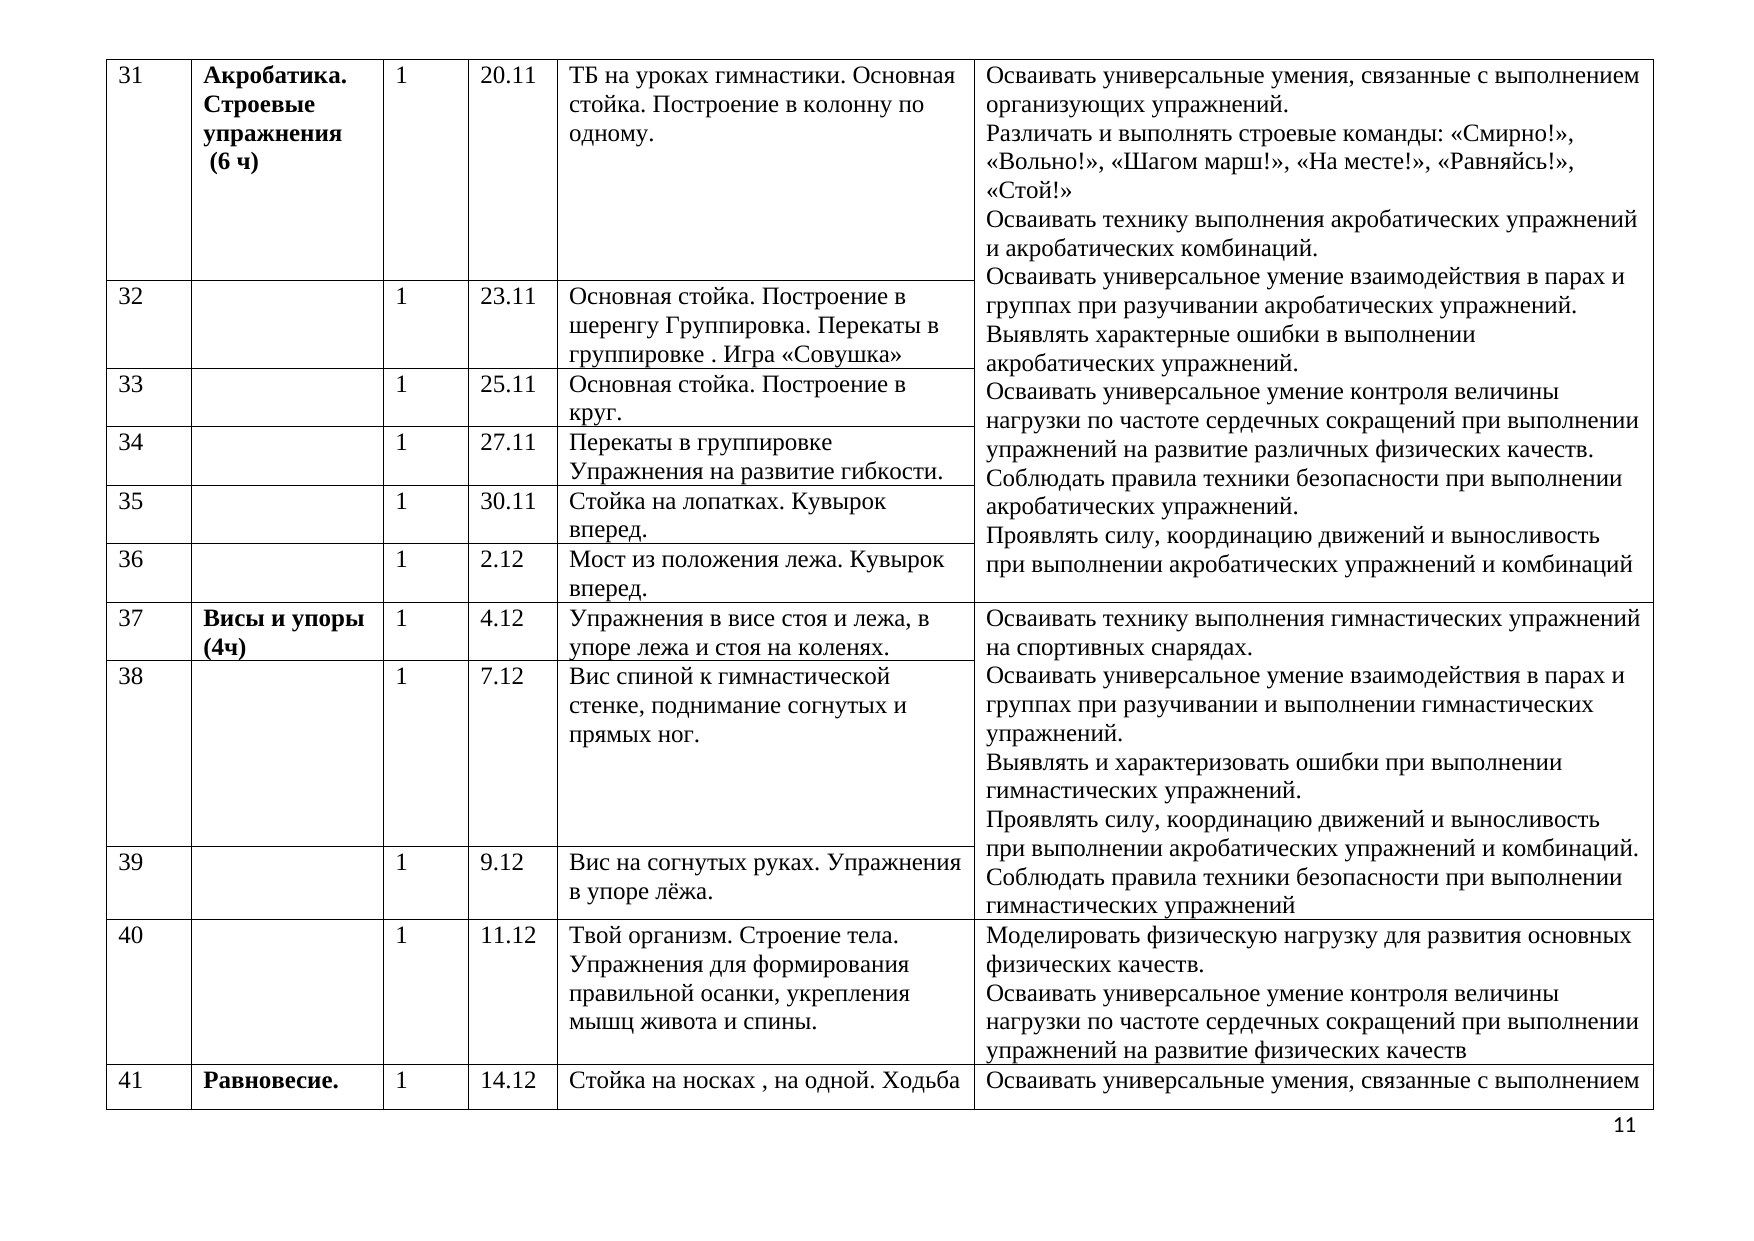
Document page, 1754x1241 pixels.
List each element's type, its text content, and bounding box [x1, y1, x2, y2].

table_cell 1 [384, 661, 468, 846]
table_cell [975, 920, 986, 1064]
table_cell 39 [107, 847, 191, 919]
table_cell 37 [107, 603, 191, 660]
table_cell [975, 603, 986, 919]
table_cell 1 [384, 603, 468, 660]
table_cell 27.11 [469, 427, 557, 485]
table_cell 41 [107, 1065, 191, 1109]
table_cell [975, 1065, 1653, 1109]
table_cell 35 [107, 486, 191, 543]
table_cell 1 [384, 920, 468, 1064]
table_cell 23.11 [469, 281, 557, 368]
table_cell [192, 486, 383, 543]
table_cell 32 [107, 281, 191, 368]
table_cell 1 [384, 847, 468, 919]
table_cell [192, 281, 383, 368]
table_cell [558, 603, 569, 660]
table_cell 33 [107, 369, 191, 426]
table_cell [192, 1065, 383, 1109]
table_cell ТБ на уроках гимнастики. Основная стойка. Построение в колонну по одному. [558, 60, 974, 280]
table_cell 1 [384, 60, 468, 280]
table_cell [192, 847, 383, 919]
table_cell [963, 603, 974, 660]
table_cell 7.12 [469, 661, 557, 846]
table_cell [192, 544, 383, 602]
table_cell 1 [384, 427, 468, 485]
table_cell 1 [384, 369, 468, 426]
table_cell 4.12 [469, 603, 557, 660]
table_cell 30.11 [469, 486, 557, 543]
table_cell 38 [107, 661, 191, 846]
table_cell 1 [384, 281, 468, 368]
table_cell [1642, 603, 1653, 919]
table_cell Основная стойка. Построение в шеренгу Группировка. Перекаты в группировке . Игра «Совушка» [558, 281, 974, 368]
table_cell 31 [107, 60, 191, 280]
table_cell [192, 369, 383, 426]
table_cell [558, 1065, 974, 1109]
table_cell 36 [107, 544, 191, 602]
table_cell 1 [384, 1065, 468, 1109]
table_cell Твой организм. Строение тела. Упражнения для формирования правильной осанки, укрепления мышц живота и спины. [558, 920, 974, 1064]
table_cell Перекаты в группировке Упражнения на развитие гибкости. [558, 427, 974, 485]
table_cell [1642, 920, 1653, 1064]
table_cell 14.12 [469, 1065, 557, 1109]
table_cell 25.11 [469, 369, 557, 426]
table_cell 9.12 [469, 847, 557, 919]
table_cell [192, 427, 383, 485]
table_cell 1 [384, 544, 468, 602]
table_cell Вис на согнутых руках. Упражнения в упоре лёжа. [558, 847, 974, 919]
table_cell [192, 661, 383, 846]
table_cell Мост из положения лежа. Кувырок вперед. [558, 544, 974, 602]
table_cell 34 [107, 427, 191, 485]
table_cell 1 [384, 486, 468, 543]
table_cell Осваивать универсальные умения, связанные с выполнением организующих упражнений. Различать и выполнять строевые команды: «Смирно!», «Вольно!», «Шагом марш!», «На месте!», «Равняйсь!», «Стой!» Осваивать технику выполнения акробатических упражнений и акробатических комбинаций. Осваивать универсальное умение взаимодействия в парах и группах при разучивании акробатических упражнений. Выявлять характерные ошибки в выполнении акробатических упражнений. Осваивать универсальное умение контроля величины нагрузки по частоте сердечных сокращений при выполнении упражнений на развитие различных физических качеств. Соблюдать правила техники безопасности при выполнении акробатических упражнений. Проявлять силу, координацию движений и выносливость при выполнении акробатических упражнений и комбинаций [975, 60, 1653, 602]
table_cell Висы и упоры (4ч) [192, 603, 383, 660]
table_cell 11.12 [469, 920, 557, 1064]
table_cell 2.12 [469, 544, 557, 602]
table_cell [192, 920, 383, 1064]
table_cell Основная стойка. Построение в круг. [558, 369, 974, 426]
table_cell Стойка на лопатках. Кувырок вперед. [558, 486, 974, 543]
table_cell 20.11 [469, 60, 557, 280]
table_cell Акробатика. Строевые упражнения (6 ч) [192, 60, 383, 280]
table_cell 40 [107, 920, 191, 1064]
table_cell Вис спиной к гимнастической стенке, поднимание согнутых и прямых ног. [558, 661, 974, 846]
